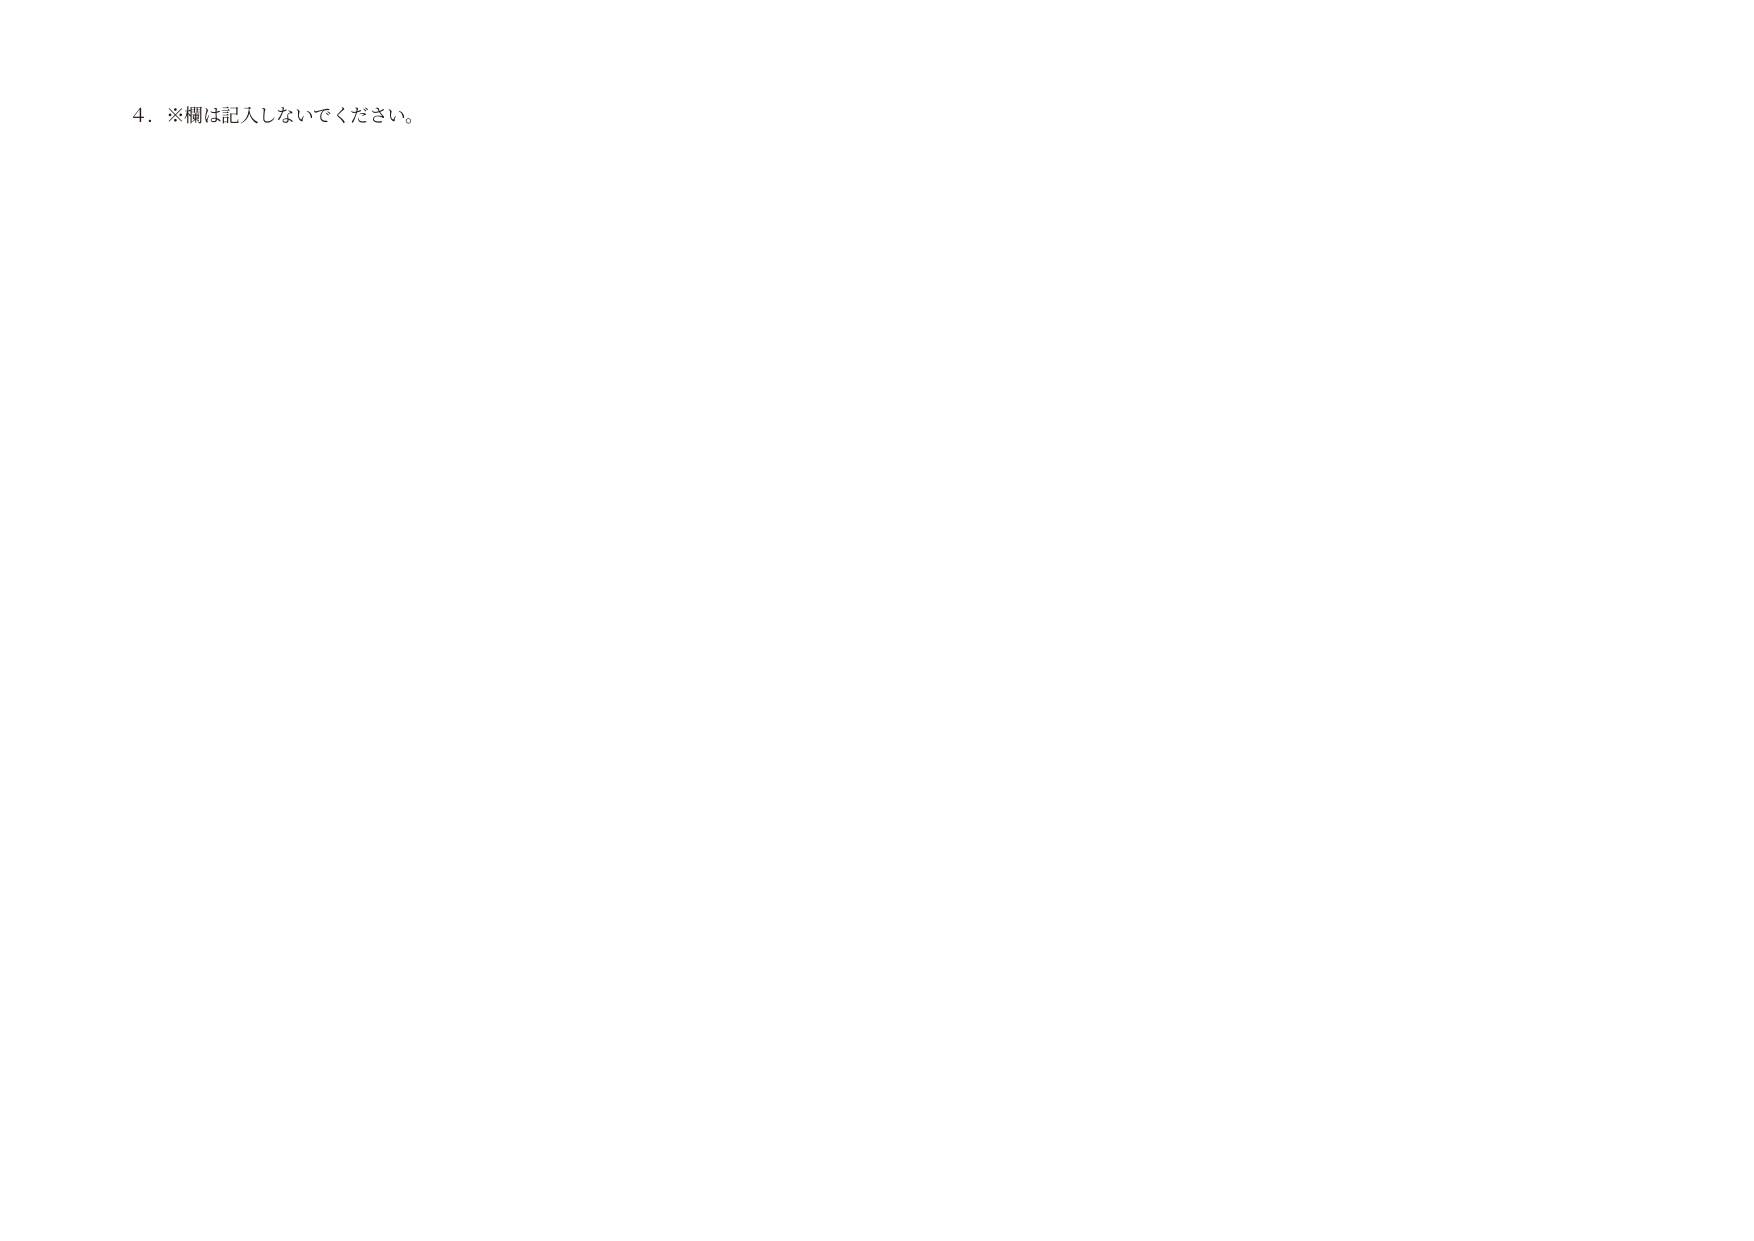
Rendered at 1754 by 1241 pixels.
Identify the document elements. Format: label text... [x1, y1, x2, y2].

text ４．※欄は記入しないでください。 [129, 100, 1636, 127]
